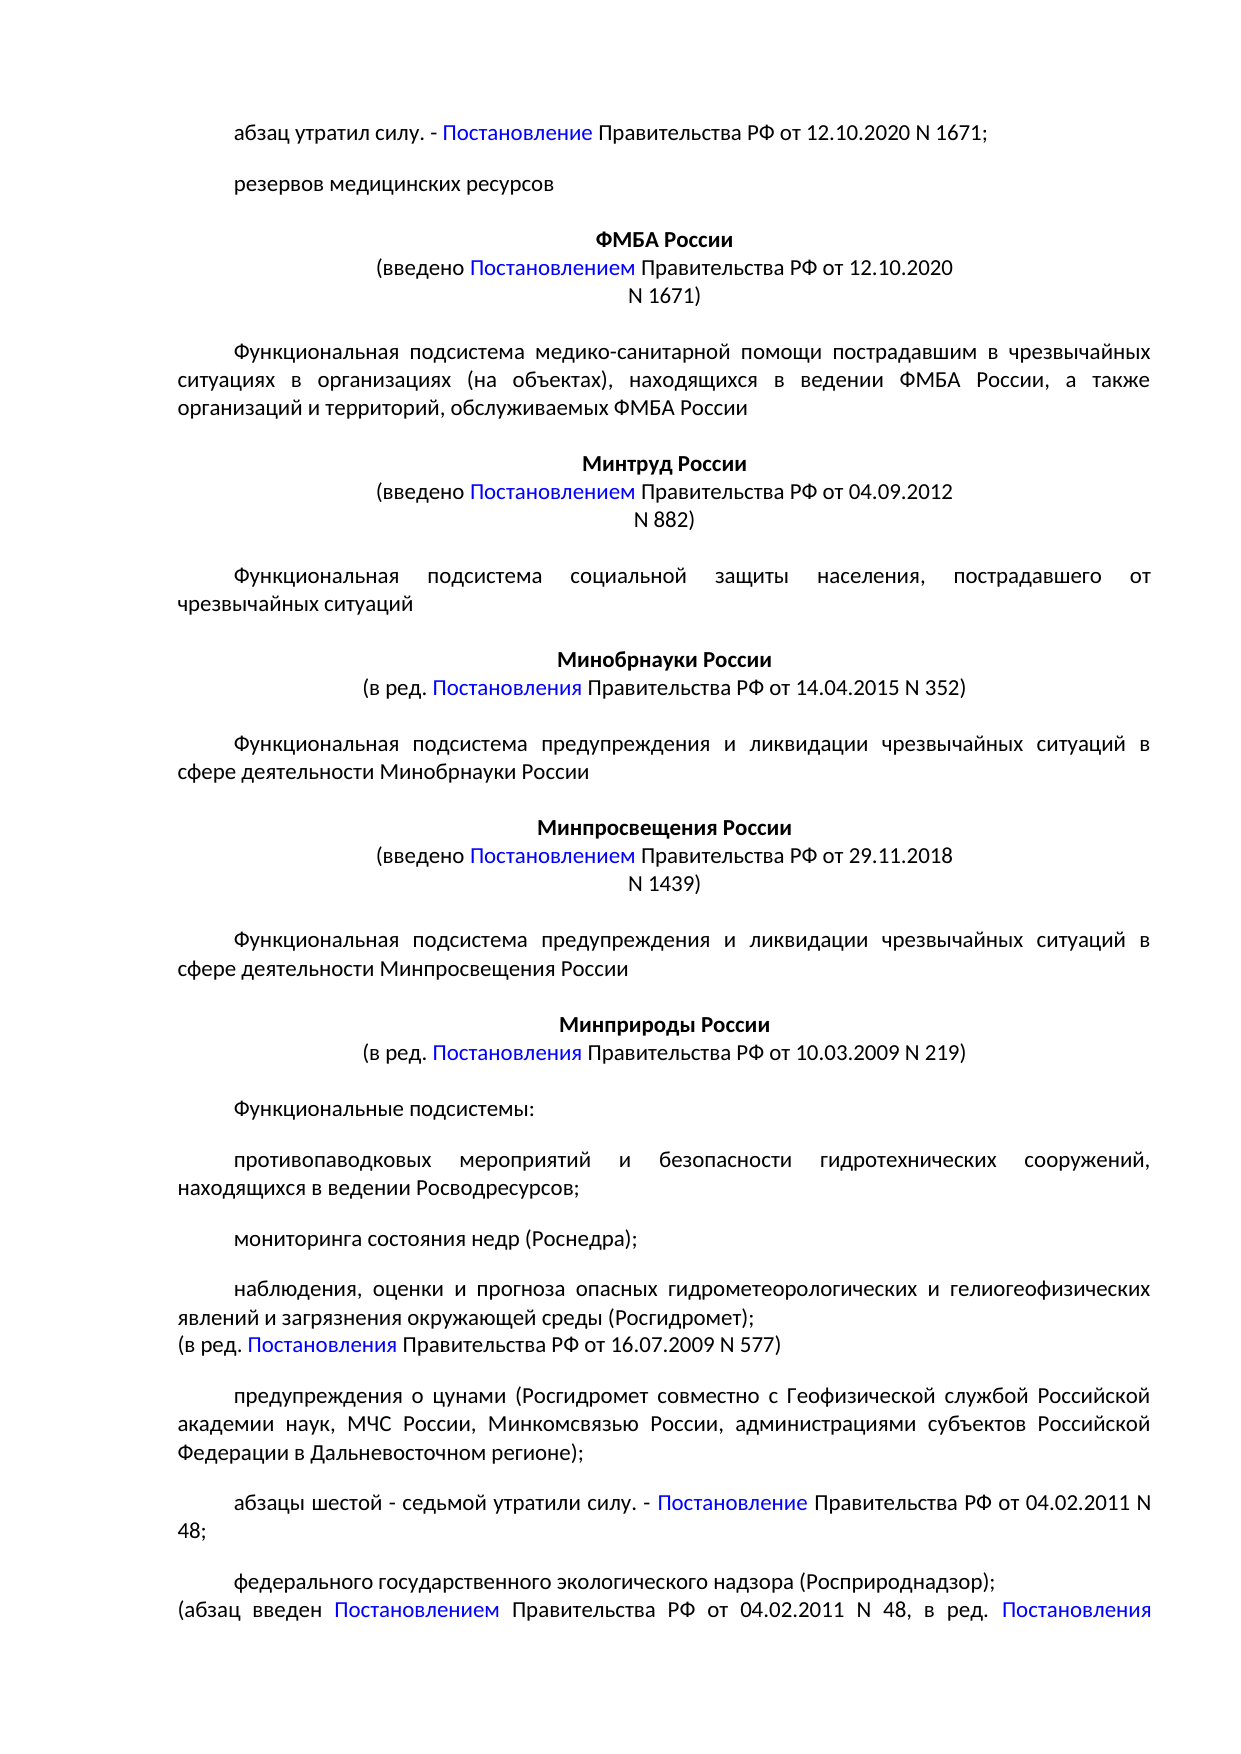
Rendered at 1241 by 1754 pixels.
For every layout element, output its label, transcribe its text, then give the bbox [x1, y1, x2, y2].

text N 1671) [177, 281, 1152, 309]
text Функциональные подсистемы: [177, 1094, 1152, 1122]
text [177, 1596, 1152, 1623]
text абзац утратил силу. - Постановление Правительства РФ от 12.10.2020 N 1671; [177, 118, 1152, 146]
text наблюдения, оценки и прогноза опасных гидрометеорологических и гелиогеофизических явлений и загрязнения окружающей среды (Росгидромет); [177, 1274, 1152, 1331]
title Минтруд России [177, 449, 1152, 477]
text (в ред. Постановления Правительства РФ от 16.07.2009 N 577) [177, 1331, 1152, 1359]
text N 1439) [177, 869, 1152, 898]
text Функциональная подсистема предупреждения и ликвидации чрезвычайных ситуаций в сфере деятельности Минпросвещения России [177, 926, 1152, 982]
text противопаводковых мероприятий и безопасности гидротехнических сооружений, находящихся в ведении Росводресурсов; [177, 1145, 1152, 1201]
title ФМБА России [177, 225, 1152, 253]
text предупреждения о цунами (Росгидромет совместно с Геофизической службой Российской академии наук, МЧС России, Минкомсвязью России, администрациями субъектов Российской Федерации в Дальневосточном регионе); [177, 1382, 1152, 1466]
title Минобрнауки России [177, 645, 1152, 673]
text мониторинга состояния недр (Роснедра); [177, 1224, 1152, 1252]
title Минпросвещения России [177, 813, 1152, 842]
text (введено Постановлением Правительства РФ от 04.09.2012 [177, 477, 1152, 505]
text абзацы шестой - седьмой утратили силу. - Постановление Правительства РФ от 04.02.2011 N 48; [177, 1488, 1152, 1544]
text (введено Постановлением Правительства РФ от 29.11.2018 [177, 842, 1152, 869]
text Функциональная подсистема предупреждения и ликвидации чрезвычайных ситуаций в сфере деятельности Минобрнауки России [177, 729, 1152, 786]
text (введено Постановлением Правительства РФ от 12.10.2020 [177, 253, 1152, 281]
text федерального государственного экологического надзора (Росприроднадзор); [177, 1567, 1152, 1596]
text резервов медицинских ресурсов [177, 169, 1152, 197]
text (в ред. Постановления Правительства РФ от 10.03.2009 N 219) [177, 1038, 1152, 1066]
text N 882) [177, 505, 1152, 533]
text Функциональная подсистема социальной защиты населения, пострадавшего от чрезвычайных ситуаций [177, 561, 1152, 617]
text Функциональная подсистема медико-санитарной помощи пострадавшим в чрезвычайных ситуациях в организациях (на объектах), находящихся в ведении ФМБА России, а также организаций и территорий, обслуживаемых ФМБА России [177, 337, 1152, 421]
text (в ред. Постановления Правительства РФ от 14.04.2015 N 352) [177, 673, 1152, 701]
title Минприроды России [177, 1010, 1152, 1038]
